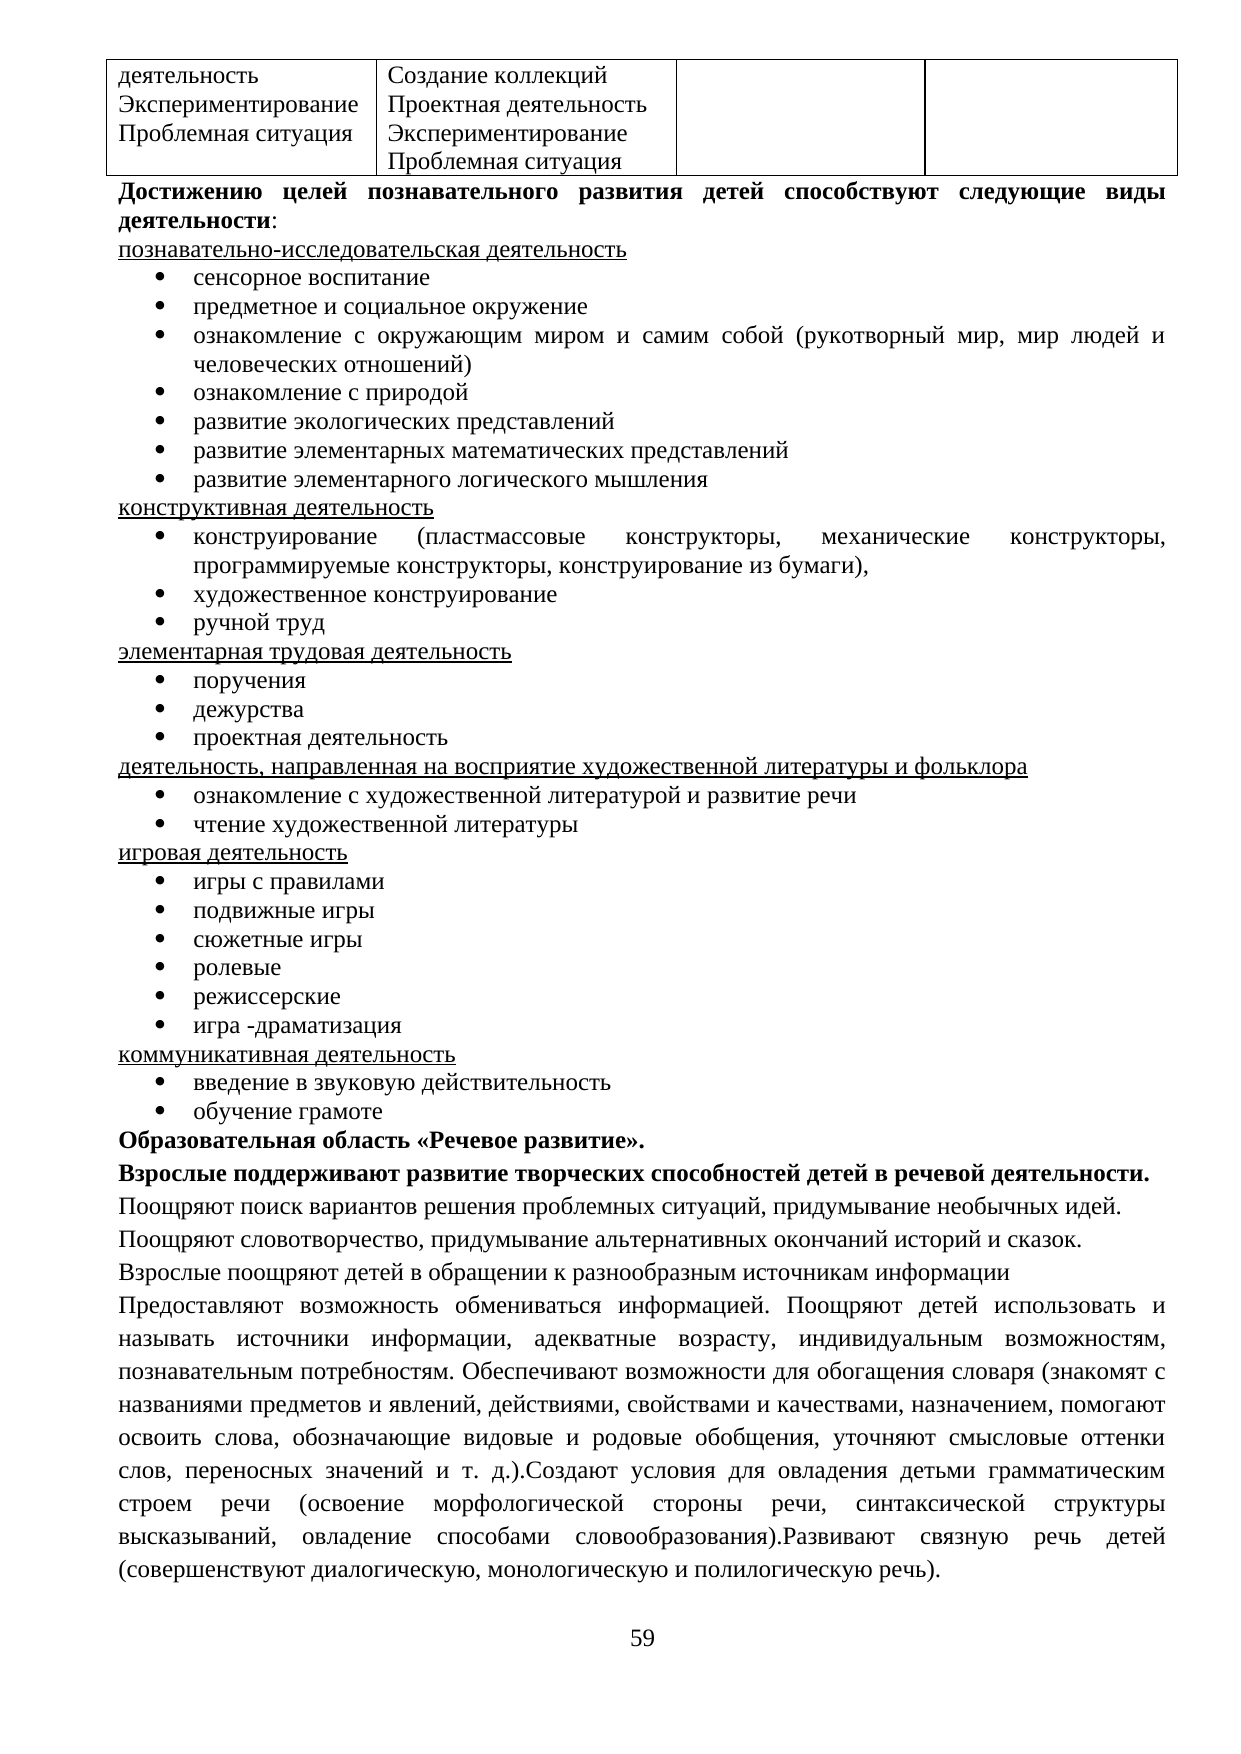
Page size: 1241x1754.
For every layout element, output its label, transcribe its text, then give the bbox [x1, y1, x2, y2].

text Поощряют словотворчество, придумывание альтернативных окончаний историй и сказок. [118, 1224, 1167, 1253]
list сюжетные игры [156, 924, 1167, 952]
text игровая деятельность [118, 837, 1167, 866]
text коммуникативная деятельность [118, 1039, 1167, 1067]
list сенсорное воспитание [156, 262, 1167, 291]
text Достижению целей познавательного развития детей способствуют следующие виды деятельности: [118, 176, 1167, 234]
list ознакомление с окружающим миром и самим собой (рукотворный мир, мир людей и человеческих отношений) [156, 320, 1167, 377]
list чтение художественной литературы [156, 809, 1167, 837]
list игры с правилами [156, 866, 1167, 895]
list режиссерские [156, 981, 1167, 1010]
list ознакомление с художественной литературой и развитие речи [156, 780, 1167, 809]
list ручной труд [156, 607, 1167, 636]
text Взрослые поощряют детей в обращении к разнообразным источникам информации [118, 1257, 1167, 1286]
text деятельность, направленная на восприятие художественной литературы и фольклора [118, 751, 1167, 780]
text Взрослые поддерживают развитие творческих способностей детей в речевой деятельности. [118, 1158, 1167, 1187]
text конструктивная деятельность [118, 492, 1167, 521]
list дежурства [156, 694, 1167, 722]
list подвижные игры [156, 895, 1167, 924]
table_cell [107, 60, 376, 175]
text познавательно-исследовательская деятельность [118, 234, 1167, 262]
list художественное конструирование [156, 579, 1167, 607]
list конструирование (пластмассовые конструкторы, механические конструкторы, программируемые конструкторы, конструирование из бумаги), [156, 521, 1167, 579]
list развитие элементарных математических представлений [156, 435, 1167, 464]
list развитие экологических представлений [156, 406, 1167, 435]
list ролевые [156, 952, 1167, 981]
text элементарная трудовая деятельность [118, 636, 1167, 665]
list поручения [156, 665, 1167, 694]
list развитие элементарного логического мышления [156, 464, 1167, 492]
list ознакомление с природой [156, 377, 1167, 406]
list предметное и социальное окружение [156, 291, 1167, 320]
list проектная деятельность [156, 722, 1167, 751]
text Образовательная область «Речевое развитие». [118, 1125, 1167, 1154]
list игра -драматизация [156, 1010, 1167, 1039]
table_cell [677, 60, 924, 175]
list введение в звуковую действительность [156, 1067, 1167, 1096]
text Поощряют поиск вариантов решения проблемных ситуаций, придумывание необычных идей. [118, 1191, 1167, 1220]
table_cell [377, 60, 676, 175]
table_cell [926, 60, 1177, 175]
text Предоставляют возможность обмениваться информацией. Поощряют детей использовать и называть источники информации, адекватные возрасту, индивидуальным возможностям, познавательным потребностям. Обеспечивают возможности для обогащения словаря (знакомят с названиями предметов и явлений, действиями, свойствами и качествами, назначением, помогают освоить слова, обозначающие видовые и родовые обобщения, уточняют смысловые оттенки слов, переносных значений и т. д.).Создают условия для овладения детьми грамматическим строем речи (освоение морфологической стороны речи, синтаксической структуры высказываний, овладение способами словообразования).Развивают связную речь детей (совершенствуют диалогическую, монологическую и полилогическую речь). [118, 1290, 1167, 1583]
list обучение грамоте [156, 1096, 1167, 1125]
